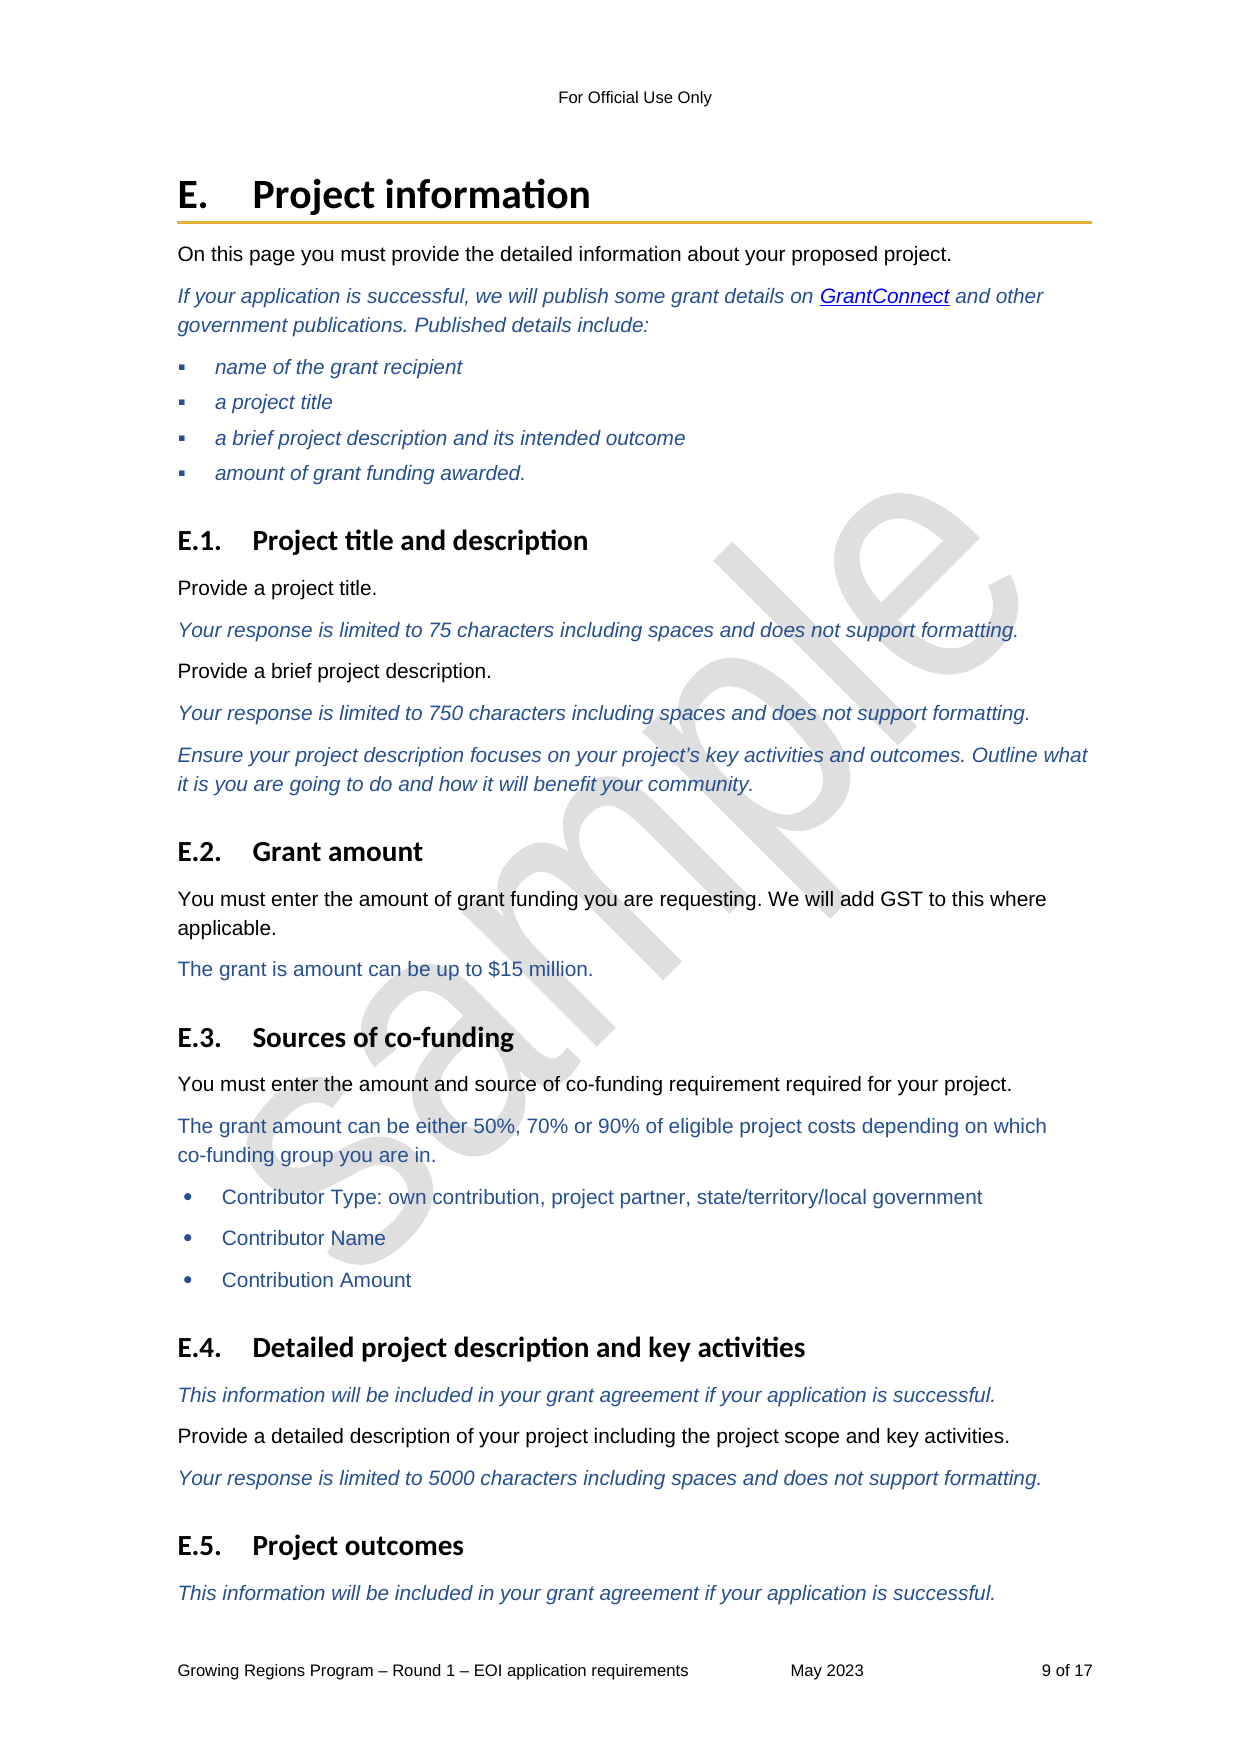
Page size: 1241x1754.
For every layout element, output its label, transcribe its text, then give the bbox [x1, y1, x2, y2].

text This information will be included in your grant agreement if your application is successful. [177, 1576, 1092, 1605]
text Your response is limited to 750 characters including spaces and does not support formatting. [177, 696, 1092, 725]
text If your application is successful, we will publish some grant details on GrantConnect and other government publications. Published details include: [177, 279, 1092, 337]
text You must enter the amount of grant funding you are requesting. We will add GST to this where applicable. [177, 881, 1092, 939]
text Your response is limited to 75 characters including spaces and does not support formatting. [177, 612, 1092, 641]
subtitle Grant amount [177, 833, 1092, 869]
subtitle Project outcomes [177, 1527, 1092, 1563]
text Provide a brief project description. [177, 654, 1092, 683]
list amount of grant funding awarded. [177, 456, 1092, 485]
list Contribution Amount [184, 1263, 1092, 1292]
text Provide a project title. [177, 571, 1092, 600]
text On this page you must provide the detailed information about your proposed project. [177, 237, 1092, 266]
subtitle Project title and description [177, 522, 1092, 558]
subtitle Detailed project description and key activities [177, 1329, 1092, 1365]
list a project title [177, 385, 1092, 414]
text You must enter the amount and source of co-funding requirement required for your project. [177, 1067, 1092, 1096]
text Ensure your project description focuses on your project’s key activities and outcomes. Outline what it is you are going to do and how it will benefit your community. [177, 737, 1092, 796]
list Contributor Type: own contribution, project partner, state/territory/local government [184, 1179, 1092, 1208]
text Provide a detailed description of your project including the project scope and key activities. [177, 1419, 1092, 1448]
subtitle Project information [177, 168, 1092, 221]
list a brief project description and its intended outcome [177, 420, 1092, 449]
text The grant amount can be either 50%, 70% or 90% of eligible project costs depending on which co-funding group you are in. [177, 1108, 1092, 1167]
list name of the grant recipient [177, 349, 1092, 379]
list Contributor Name [184, 1221, 1092, 1250]
text This information will be included in your grant agreement if your application is successful. [177, 1377, 1092, 1407]
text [177, 1461, 1092, 1490]
subtitle Sources of co-funding [177, 1019, 1092, 1054]
text The grant is amount can be up to $15 million. [177, 952, 1092, 981]
